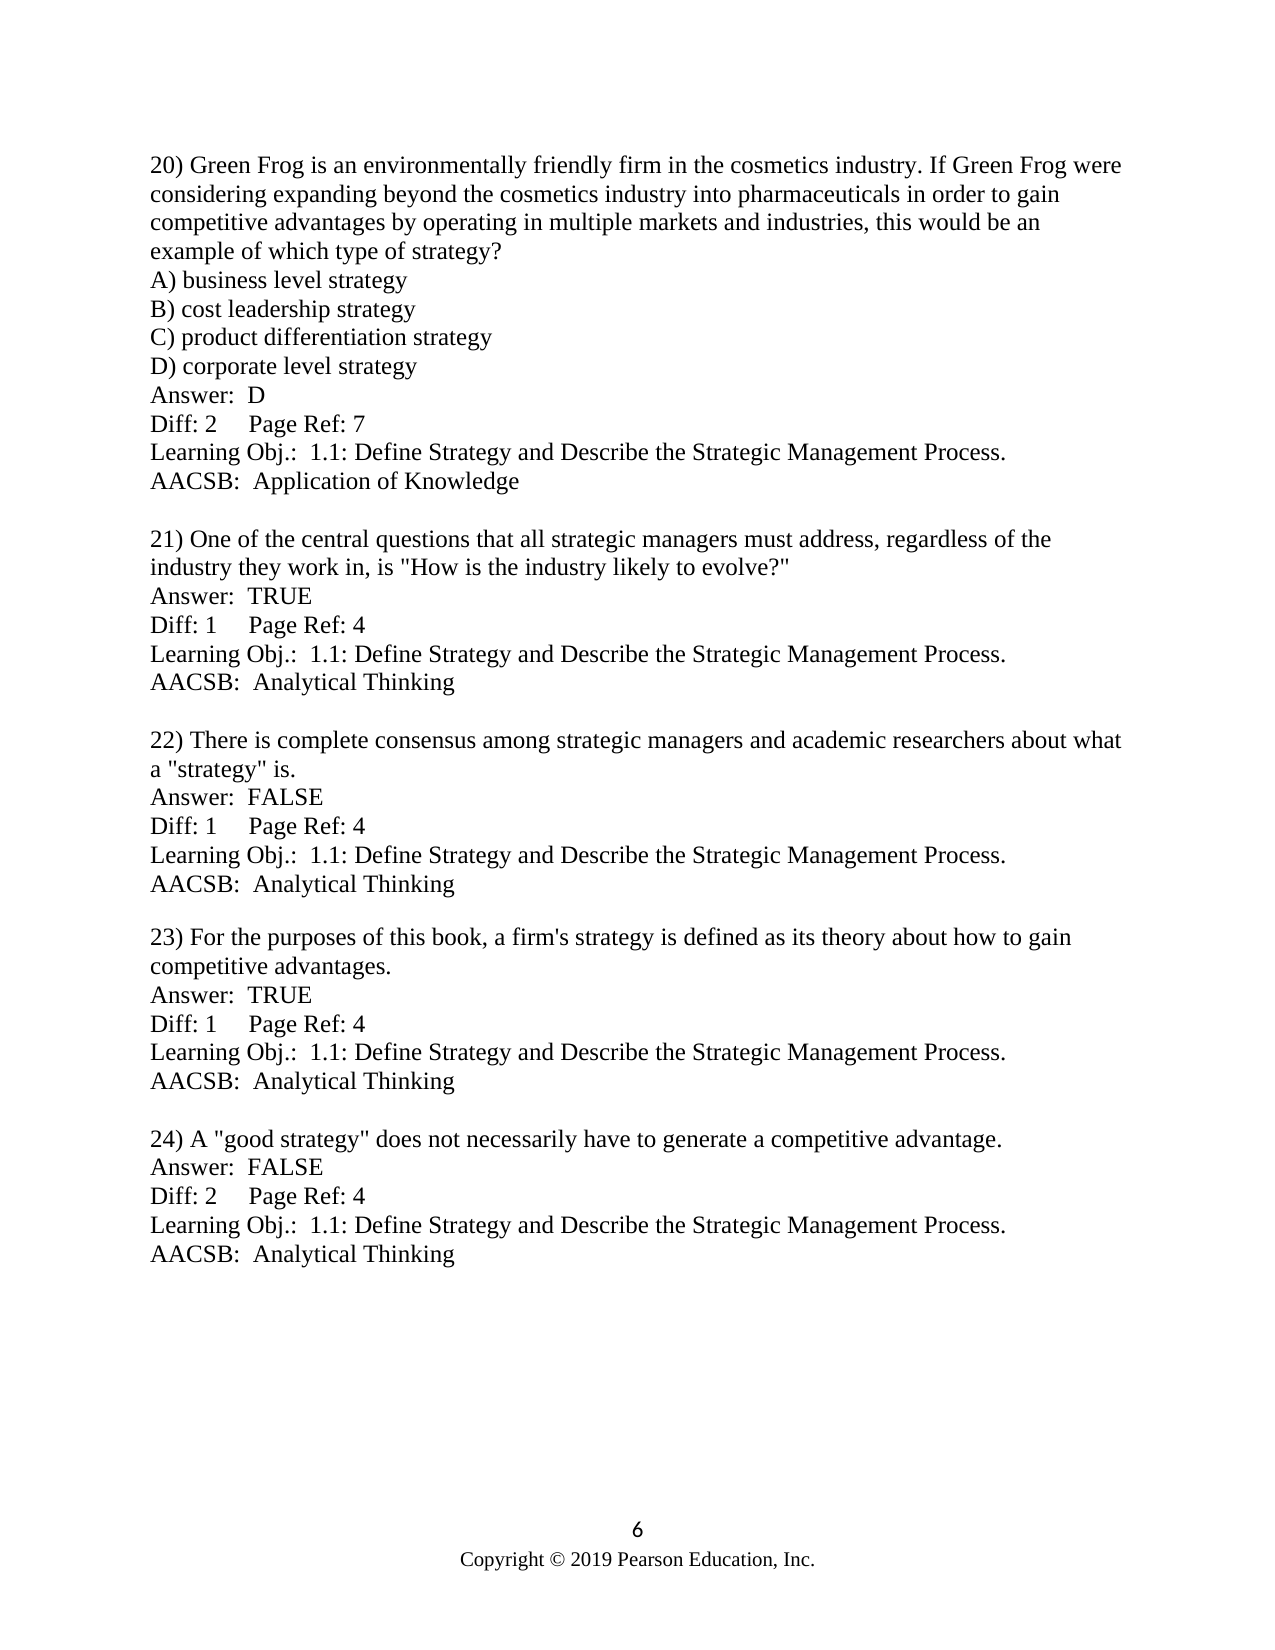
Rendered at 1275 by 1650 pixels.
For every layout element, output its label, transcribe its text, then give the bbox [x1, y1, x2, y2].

text Learning Obj.: 1.1: Define Strategy and Describe the Strategic Management Process. [150, 437, 1125, 466]
text AACSB: Application of Knowledge [150, 466, 1125, 495]
text Learning Obj.: 1.1: Define Strategy and Describe the Strategic Management Process. [150, 1210, 1125, 1239]
text C) product differentiation strategy [150, 322, 1125, 351]
text Diff: 1 Page Ref: 4 [150, 610, 1125, 639]
text 24) A "good strategy" does not necessarily have to generate a competitive advantage. [150, 1124, 1125, 1152]
text Diff: 1 Page Ref: 4 [150, 1009, 1125, 1037]
text Learning Obj.: 1.1: Define Strategy and Describe the Strategic Management Process. [150, 1037, 1125, 1066]
text 22) There is complete consensus among strategic managers and academic researchers about what a "strategy" is. [150, 725, 1125, 782]
text Diff: 2 Page Ref: 7 [150, 409, 1125, 437]
text Answer: TRUE [150, 581, 1125, 610]
text Learning Obj.: 1.1: Define Strategy and Describe the Strategic Management Process. [150, 840, 1125, 869]
text A) business level strategy [150, 265, 1125, 294]
text 20) Green Frog is an environmentally friendly firm in the cosmetics industry. If Green Frog were considering expanding beyond the cosmetics industry into pharmaceuticals in order to gain competitive advantages by operating in multiple markets and industries, this would be an example of which type of strategy? [150, 150, 1125, 265]
text AACSB: Analytical Thinking [150, 869, 1125, 897]
text Diff: 1 Page Ref: 4 [150, 811, 1125, 840]
text Answer: TRUE [150, 980, 1125, 1009]
text Answer: FALSE [150, 1152, 1125, 1181]
text B) cost leadership strategy [150, 294, 1125, 322]
text AACSB: Analytical Thinking [150, 1066, 1125, 1095]
text Learning Obj.: 1.1: Define Strategy and Describe the Strategic Management Process. [150, 639, 1125, 667]
text 23) For the purposes of this book, a firm's strategy is defined as its theory about how to gain competitive advantages. [150, 922, 1125, 980]
text AACSB: Analytical Thinking [150, 667, 1125, 696]
text 21) One of the central questions that all strategic managers must address, regardless of the industry they work in, is "How is the industry likely to evolve?" [150, 524, 1125, 581]
text Answer: FALSE [150, 782, 1125, 811]
text Answer: D [150, 380, 1125, 409]
text Diff: 2 Page Ref: 4 [150, 1181, 1125, 1210]
text AACSB: Analytical Thinking [150, 1239, 1125, 1267]
text D) corporate level strategy [150, 351, 1125, 380]
